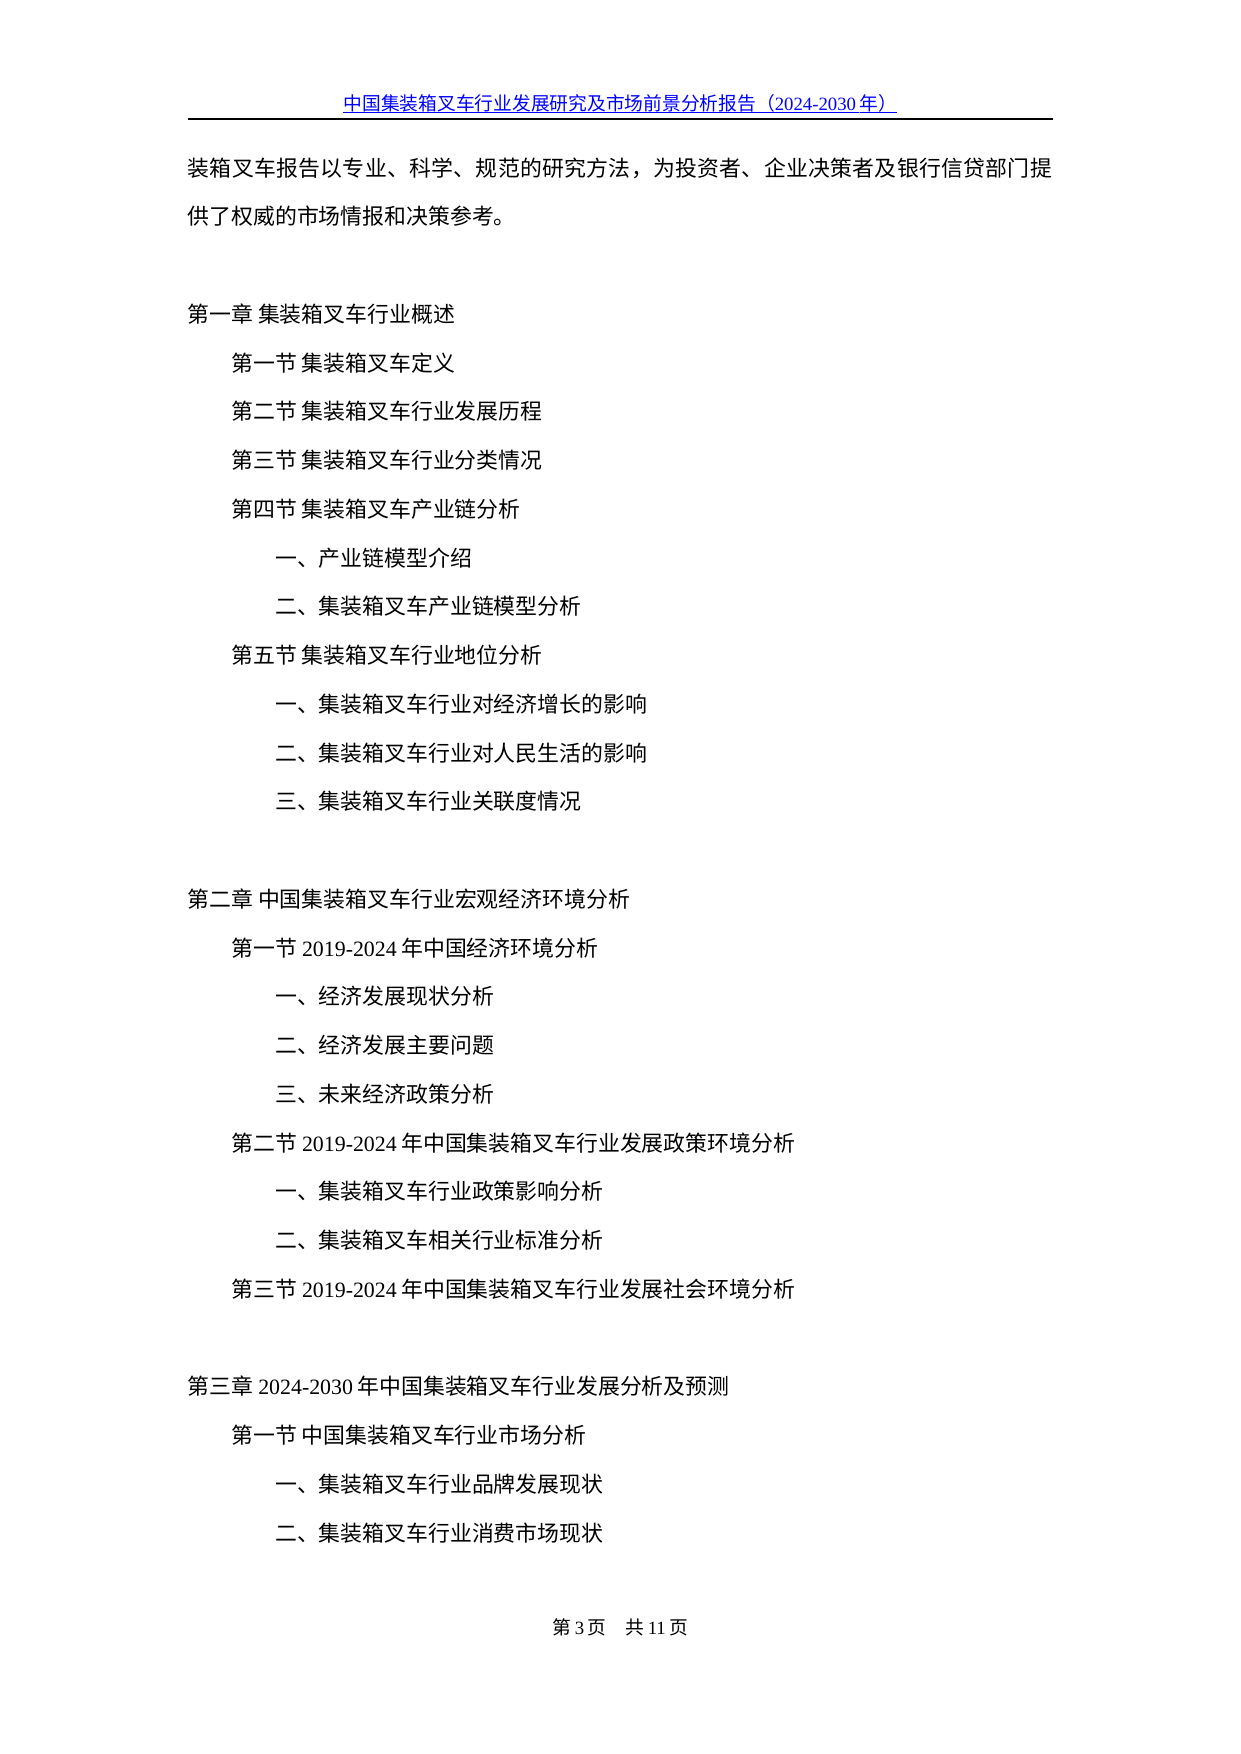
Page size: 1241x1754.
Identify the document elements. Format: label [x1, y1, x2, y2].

text [187, 150, 1053, 1548]
